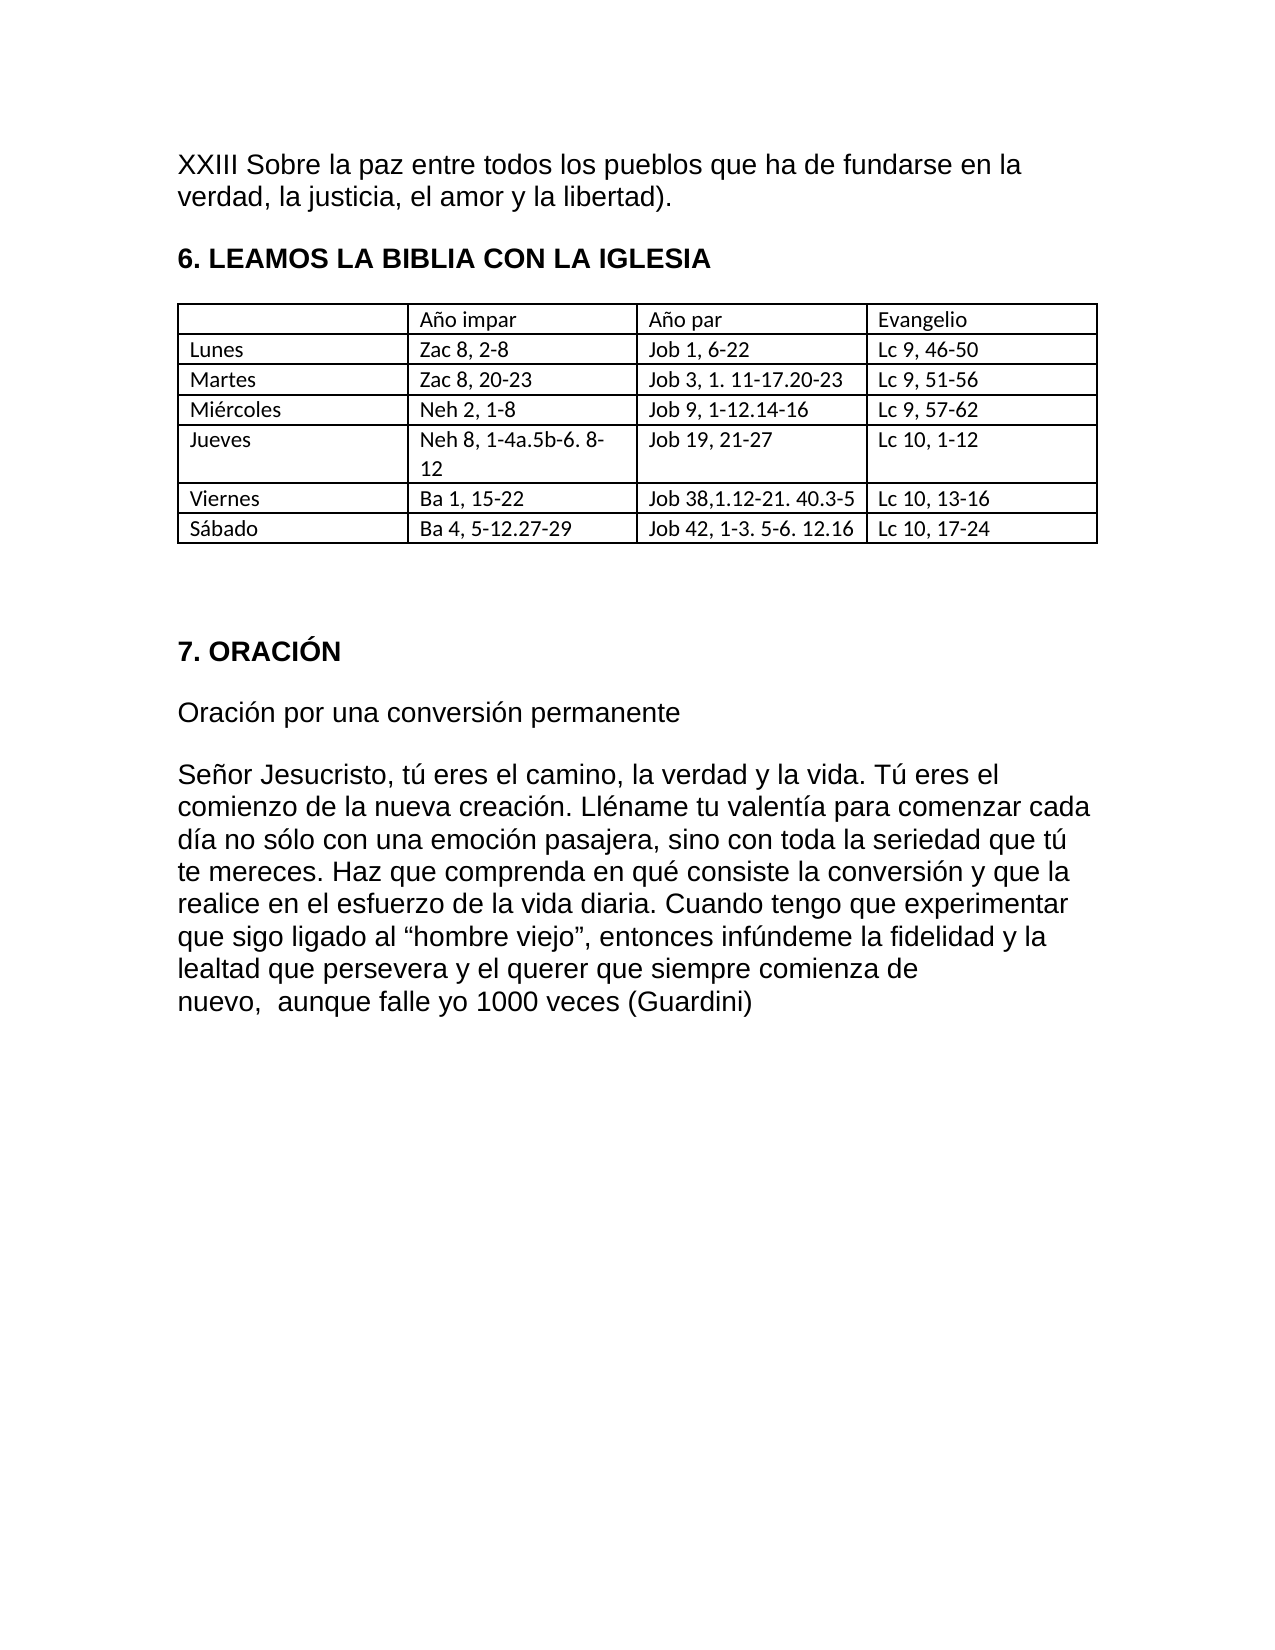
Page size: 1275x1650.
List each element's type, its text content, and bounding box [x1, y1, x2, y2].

table_header [179, 305, 407, 333]
table_cell Viernes [179, 484, 407, 512]
text Señor Jesucristo, tú eres el camino, la verdad y la vida. Tú eres el comienzo de la nueva creación. Lléname tu valentía para comenzar cada día no sólo con una emoción pasajera, sino con toda la seriedad que tú te mereces. Haz que comprenda en qué consiste la conversión y que la realice en el esfuerzo de la vida diaria. Cuando tengo que experimentar que sigo ligado al “hombre viejo”, entonces infúndeme la fidelidad y la lealtad que persevera y el querer que siempre comienza de nuevo, aunque falle yo 1000 veces (Guardini) [177, 758, 1098, 1017]
table_cell Job 9, 1-12.14-16 [638, 396, 866, 423]
table_header Año par [638, 305, 866, 333]
table_cell Zac 8, 2-8 [409, 335, 636, 363]
table_cell Sábado [179, 514, 407, 542]
table_cell Jueves [179, 426, 407, 482]
table_cell Lunes [179, 335, 407, 363]
text 6. LEAMOS LA BIBLIA CON LA IGLESIA [177, 242, 1098, 274]
table_header Evangelio [868, 305, 1096, 333]
table_cell Lc 10, 13-16 [868, 484, 1096, 512]
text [177, 148, 1098, 212]
table_cell Ba 4, 5-12.27-29 [409, 514, 636, 542]
table_cell Job 19, 21-27 [638, 426, 866, 482]
table_cell Neh 8, 1-4a.5b-6. 8-12 [409, 426, 636, 482]
table_cell Miércoles [179, 396, 407, 423]
table_cell Lc 10, 1-12 [868, 426, 1096, 482]
table_cell Lc 9, 46-50 [868, 335, 1096, 363]
table_cell Lc 9, 57-62 [868, 396, 1096, 423]
table_cell Zac 8, 20-23 [409, 365, 636, 393]
table_cell Neh 2, 1-8 [409, 396, 636, 423]
table_header Año impar [409, 305, 636, 333]
table_cell Job 3, 1. 11-17.20-23 [638, 365, 866, 393]
table_cell Job 1, 6-22 [638, 335, 866, 363]
table_cell Job 38,1.12-21. 40.3-5 [638, 484, 866, 512]
text Oración por una conversión permanente [177, 696, 1098, 729]
table_cell Job 42, 1-3. 5-6. 12.16 [638, 514, 866, 542]
text 7. ORACIÓN [177, 635, 1098, 667]
table_cell Martes [179, 365, 407, 393]
table_cell Ba 1, 15-22 [409, 484, 636, 512]
table_cell Lc 9, 51-56 [868, 365, 1096, 393]
table_cell Lc 10, 17-24 [868, 514, 1096, 542]
